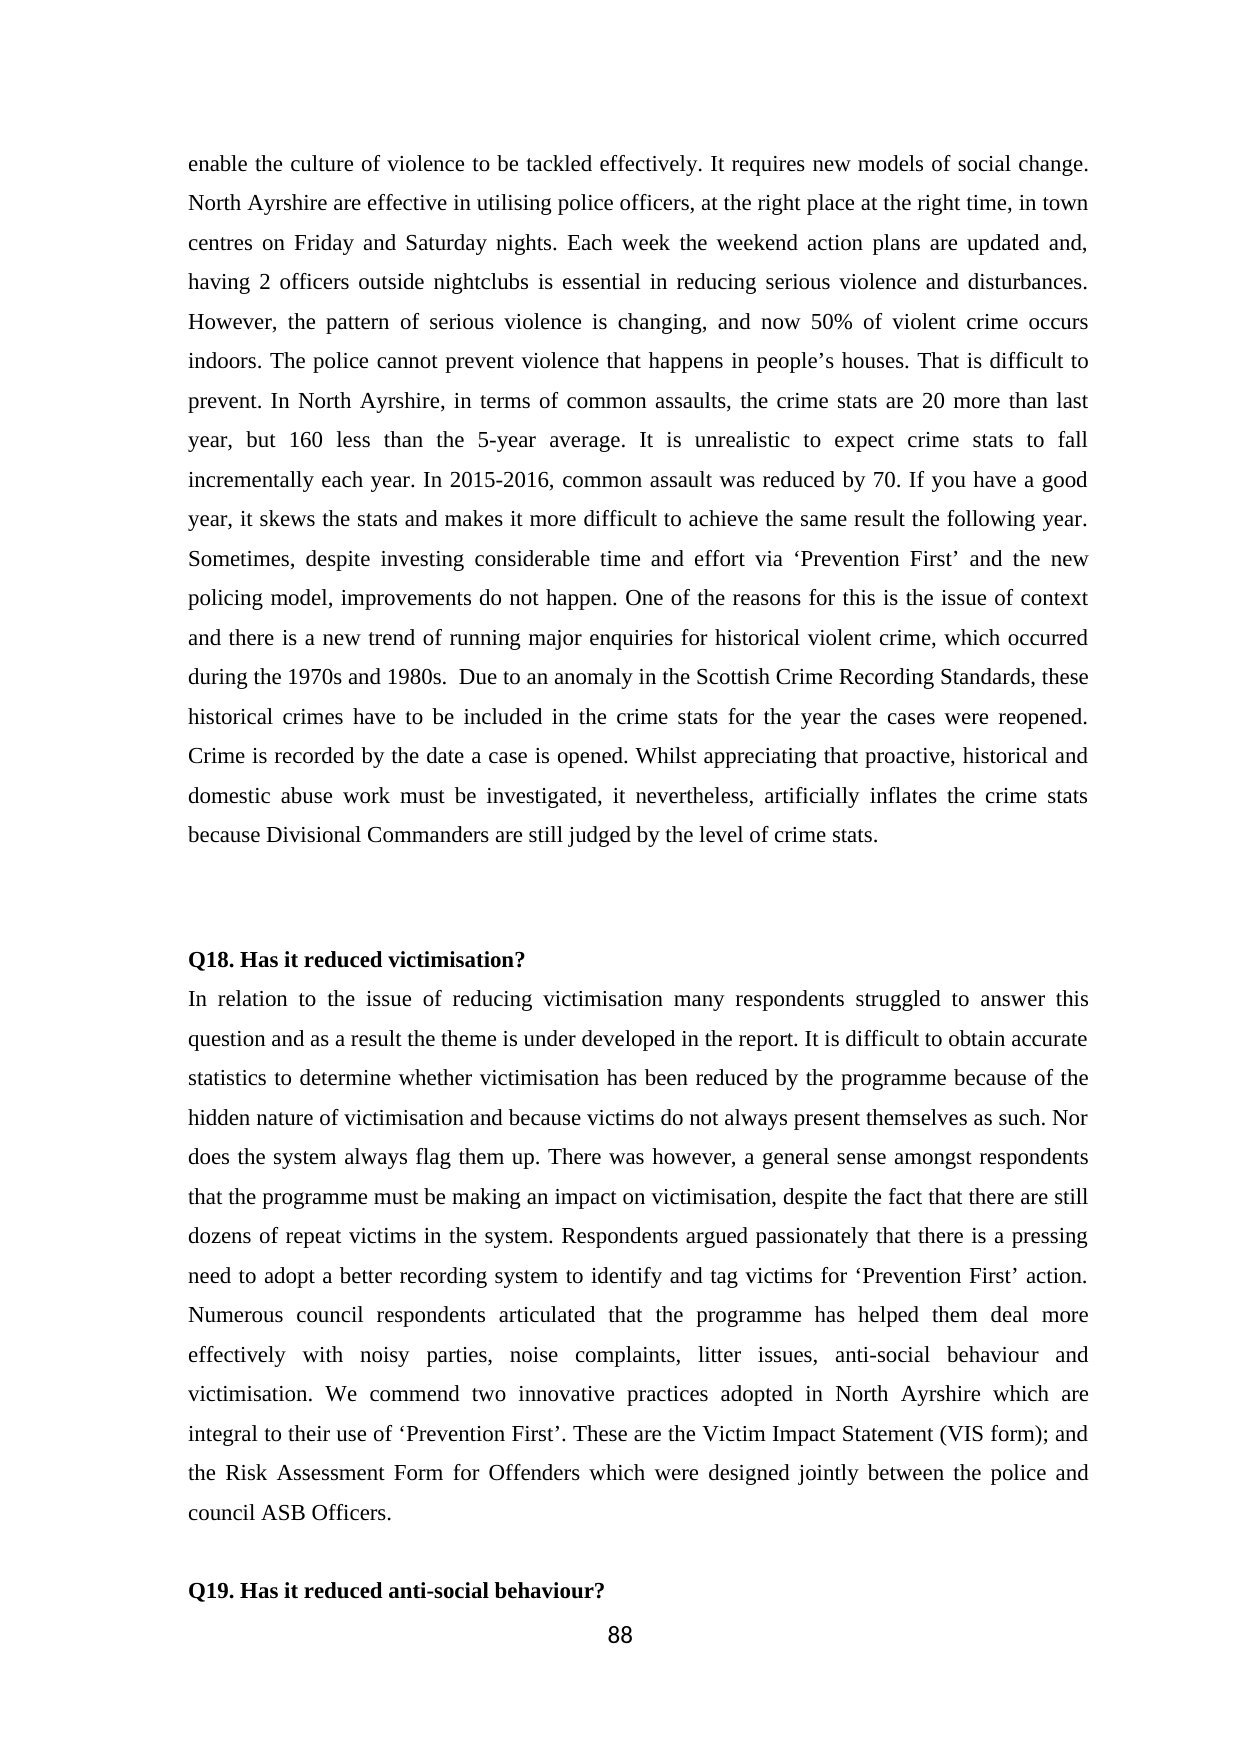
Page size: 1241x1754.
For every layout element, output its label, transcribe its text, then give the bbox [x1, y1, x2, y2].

text Q17. Has it prevented crime? In particular, violent crime. [188, 268, 1090, 295]
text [188, 150, 1090, 216]
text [188, 900, 1090, 1519]
text One of the difficulties of reducing violent crime in North Ayrshire, is that traditionally, there is a culture of violence in some of the urban communities. This culture of violence makes it difficult to make continuous progress in reducing violent crime. In the first 6 months of the financial year 2016-2017, we have reached 64 serious assaults, which accounts for a dozen higher than the previous year. Nevertheless, ‘Prevention First’ has reduced robbery considerably, but the level of serious and violent crime continues to grow. This category deals with the gravest crimes and the most violent individuals. Working with high tariff individuals, with high levels of previous convictions, and a palpable propensity for violence, is difficult, because you cannot manage their behaviour all of the time. Reducing violent crime is a priority in the Policing Plan but reducing it is not an exact science. It is easy to identify high risk individuals, and try and manage them through effective interventions, involving working with partners, to try and introduce behavioural change. This approach is a key part of ‘Prevention First’ philosophy but all we can do is identify such high risk individuals, and working with partners to try and manage them through interventions, with the aim of introducing behavioural change. However, one cannot manage such individuals 24 hours a day, and when the individuals relapse, violent crime inevitably follows. [188, 308, 1090, 887]
